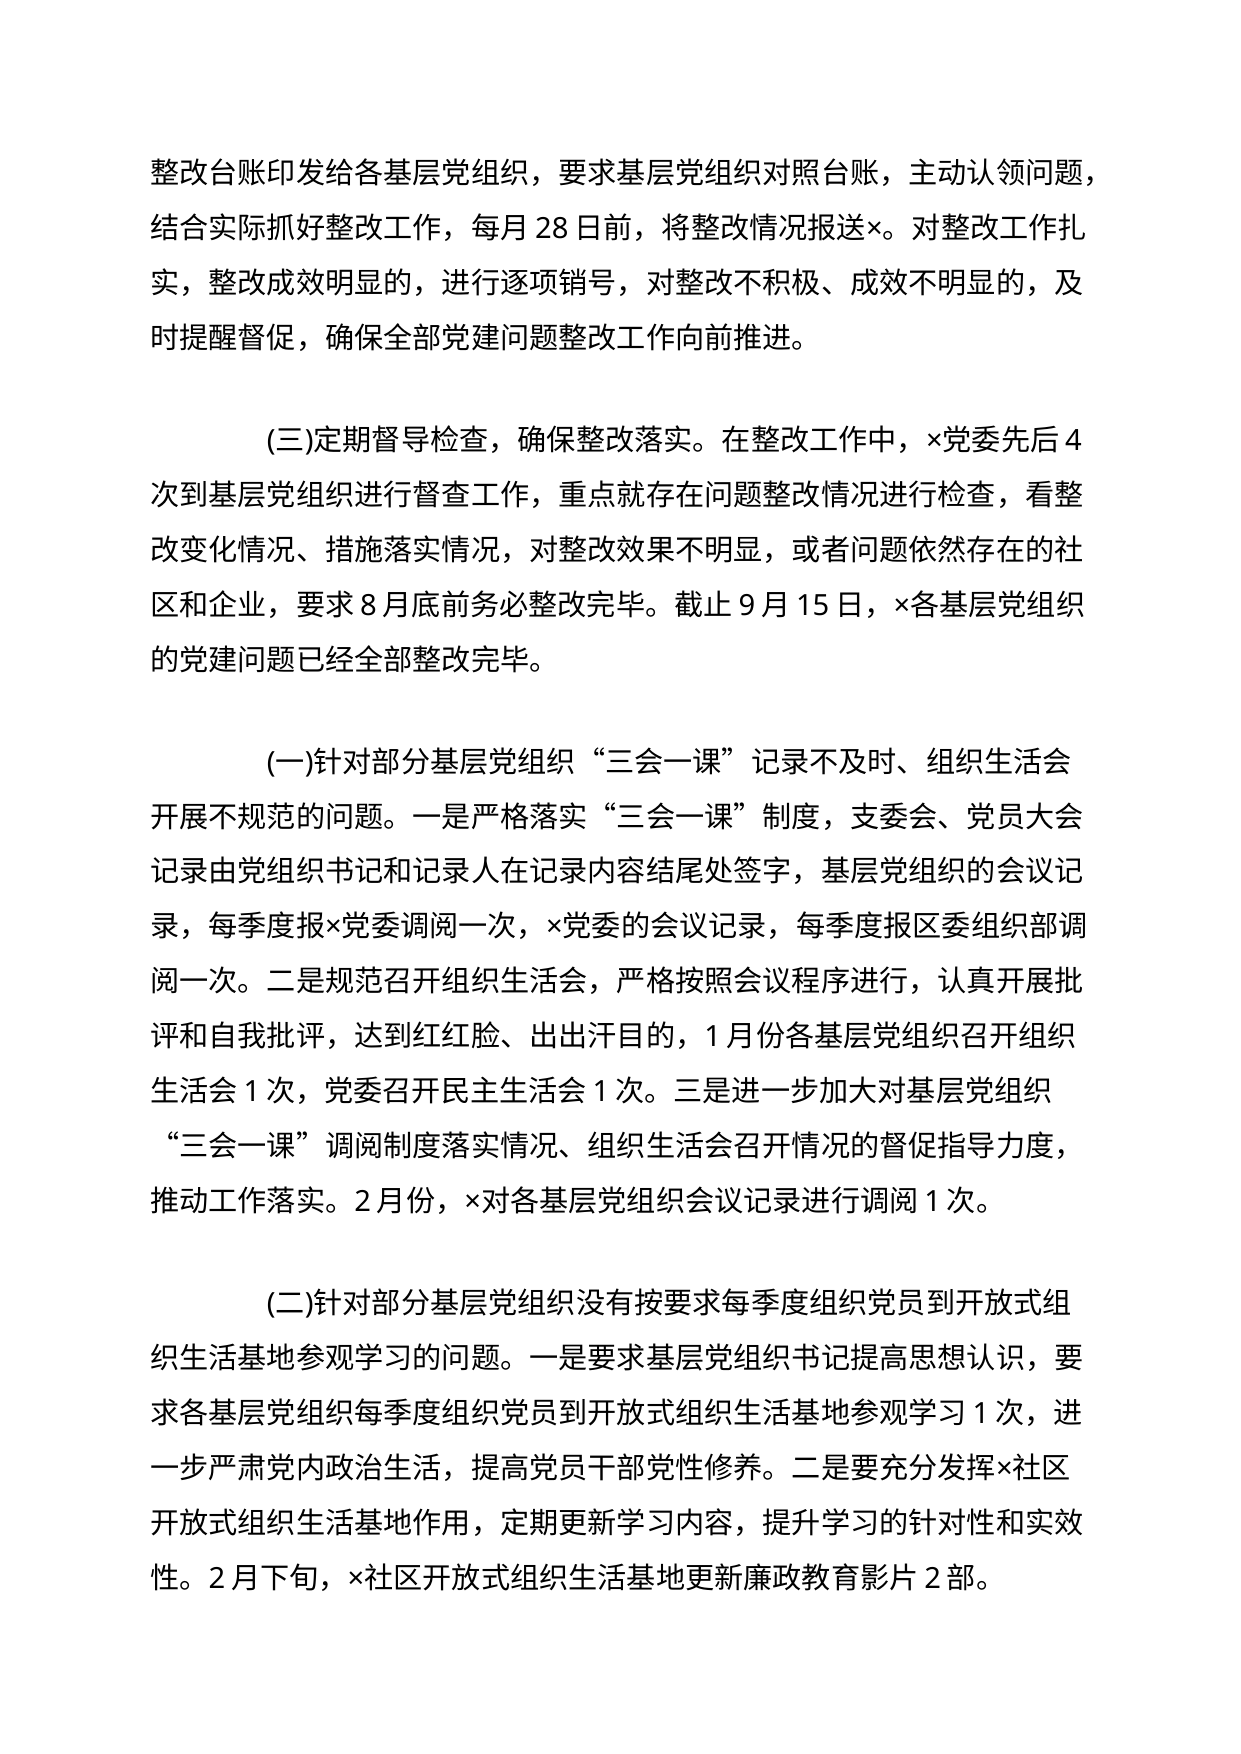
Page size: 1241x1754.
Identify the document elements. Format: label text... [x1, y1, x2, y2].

text (一)针对部分基层党组织“三会一课”记录不及时、组织生活会开展不规范的问题。一是严格落实“三会一课”制度，支委会、党员大会记录由党组织书记和记录人在记录内容结尾处签字，基层党组织的会议记录，每季度报×党委调阅一次，×党委的会议记录，每季度报区委组织部调阅一次。二是规范召开组织生活会，严格按照会议程序进行，认真开展批评和自我批评，达到红红脸、出出汗目的，1月份各基层党组织召开组织生活会1次，党委召开民主生活会1次。三是进一步加大对基层党组织“三会一课”调阅制度落实情况、组织生活会召开情况的督促指导力度，推动工作落实。2月份，×对各基层党组织会议记录进行调阅1次。 [150, 738, 1090, 1220]
text (二)针对部分基层党组织没有按要求每季度组织党员到开放式组织生活基地参观学习的问题。一是要求基层党组织书记提高思想认识，要求各基层党组织每季度组织党员到开放式组织生活基地参观学习1次，进一步严肃党内政治生活，提高党员干部党性修养。二是要充分发挥×社区开放式组织生活基地作用，定期更新学习内容，提升学习的针对性和实效性。2月下旬，×社区开放式组织生活基地更新廉政教育影片2部。 [150, 1280, 1090, 1597]
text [150, 150, 1090, 357]
text (三)定期督导检查，确保整改落实。在整改工作中，×党委先后4次到基层党组织进行督查工作，重点就存在问题整改情况进行检查，看整改变化情况、措施落实情况，对整改效果不明显，或者问题依然存在的社区和企业，要求8月底前务必整改完毕。截止9月15日，×各基层党组织的党建问题已经全部整改完毕。 [150, 417, 1090, 679]
